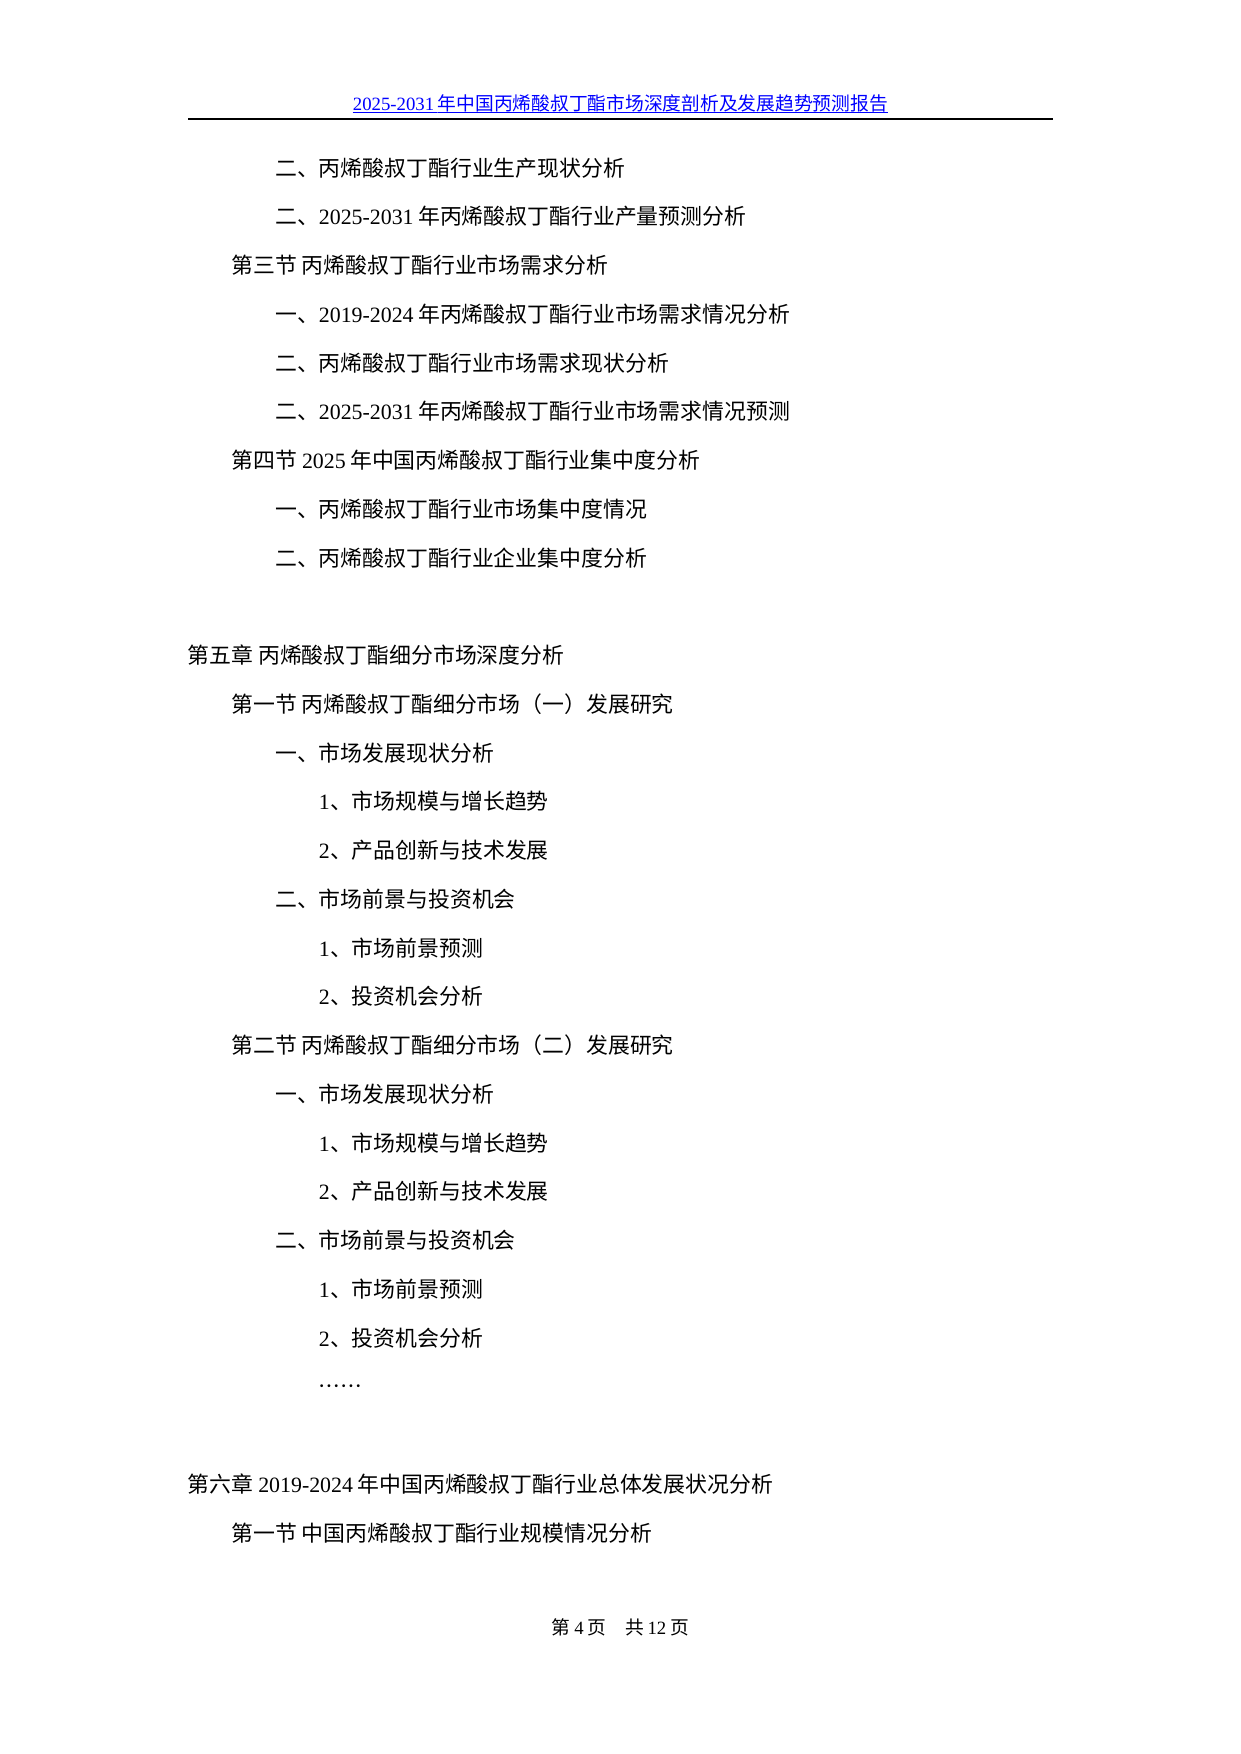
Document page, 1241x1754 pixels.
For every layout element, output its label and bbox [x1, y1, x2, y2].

text [187, 150, 1053, 1548]
